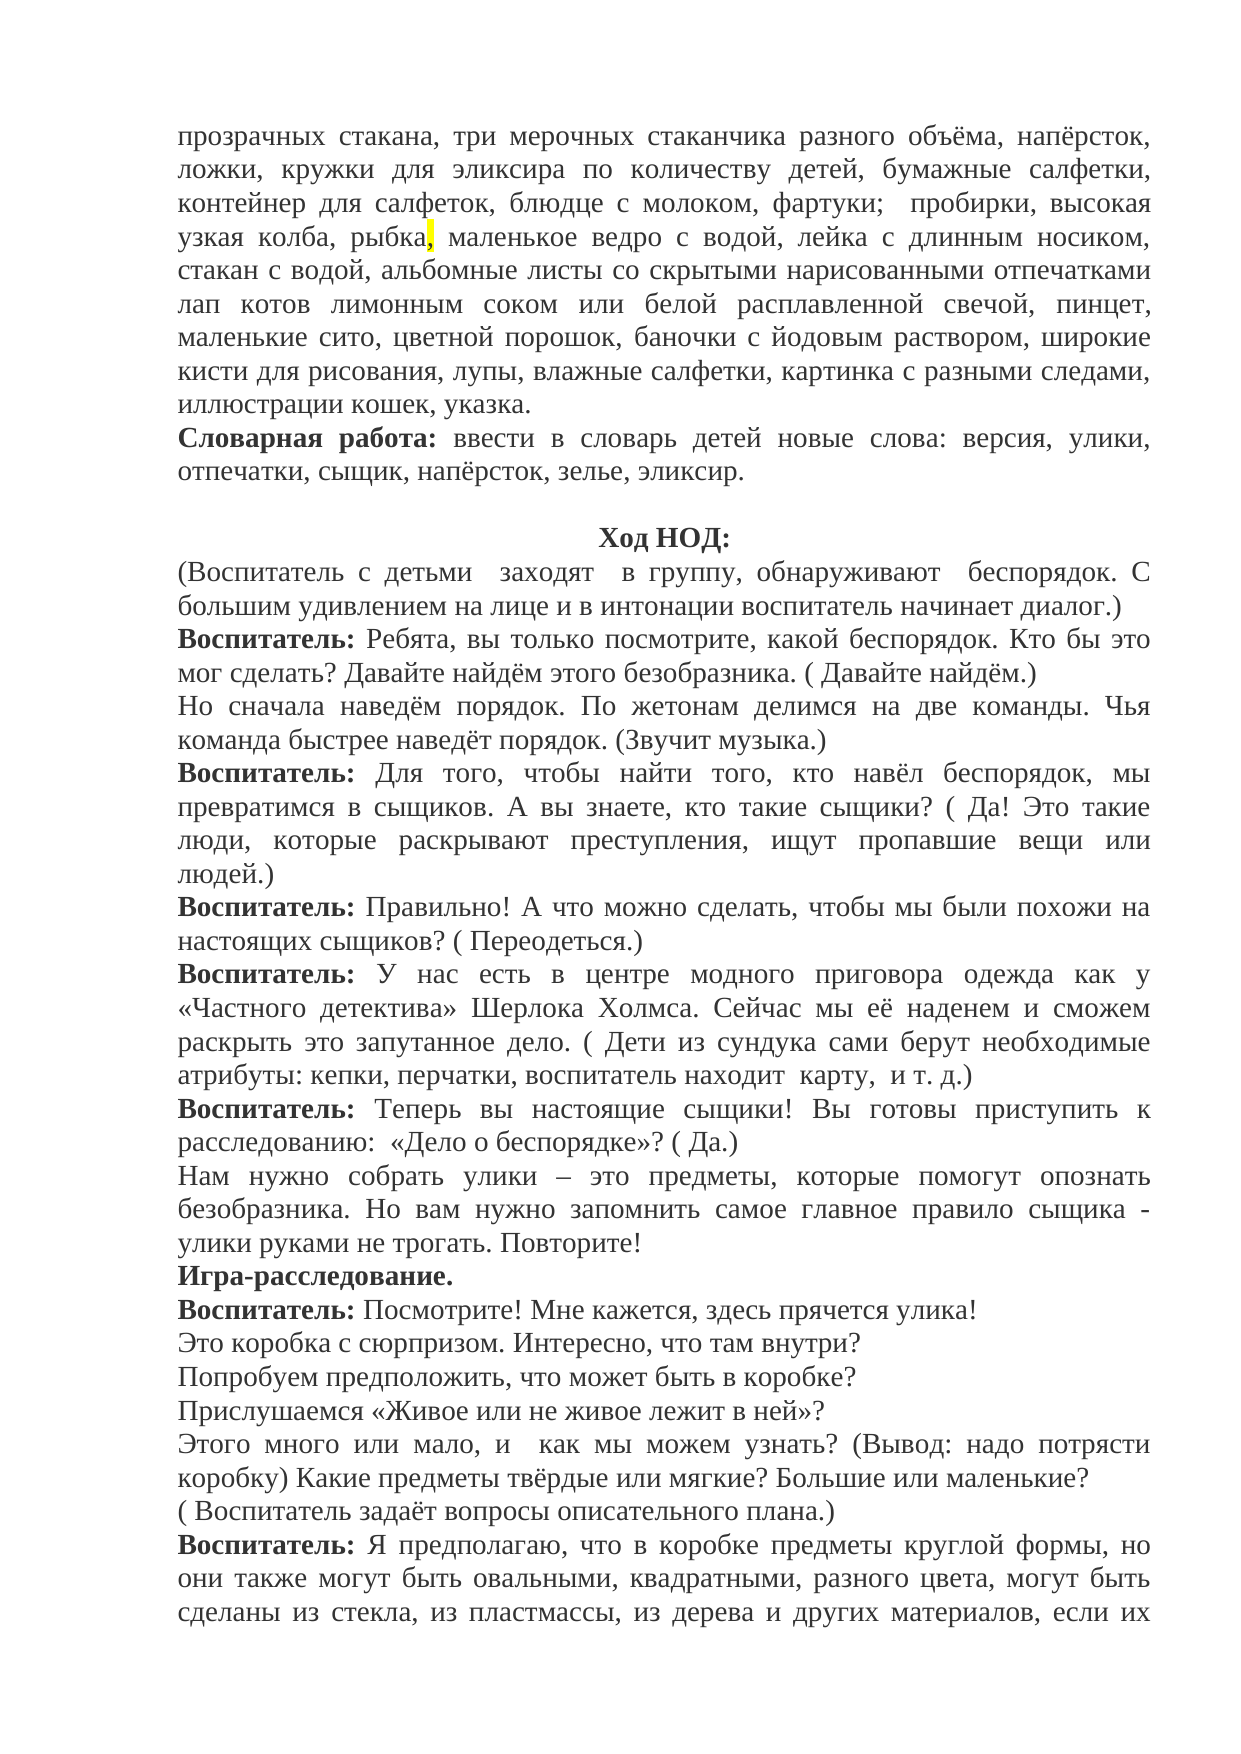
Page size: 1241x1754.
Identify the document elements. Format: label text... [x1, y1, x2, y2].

text Воспитатель: Теперь вы настоящие сыщики! Вы готовы приступить к расследованию: «Дело о беспорядке»? ( Да.) [177, 1091, 1152, 1158]
text Словарная работа: ввести в словарь детей новые слова: версия, улики, отпечатки, сыщик, напёрсток, зелье, эликсир. [177, 420, 1152, 487]
text Нам нужно собрать улики – это предметы, которые помогут опознать безобразника. Но вам нужно запомнить самое главное правило сыщика - улики руками не трогать. Повторите! [177, 1158, 1152, 1258]
text Ход НОД: [177, 521, 1152, 554]
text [177, 1527, 1152, 1627]
text Игра-расследование. [177, 1258, 1152, 1292]
text Но сначала наведём порядок. По жетонам делимся на две команды. Чья команда быстрее наведёт порядок. (Звучит музыка.) [177, 688, 1152, 755]
text Этого много или мало, и как мы можем узнать? (Вывод: надо потрясти коробку) Какие предметы твёрдые или мягкие? Большие или маленькие? [177, 1426, 1152, 1493]
text Воспитатель: У нас есть в центре модного приговора одежда как у «Частного детектива» Шерлока Холмса. Сейчас мы её наденем и сможем раскрыть это запутанное дело. ( Дети из сундука сами берут необходимые атрибуты: кепки, перчатки, воспитатель находит карту, и т. д.) [177, 957, 1152, 1091]
text Попробуем предположить, что может быть в коробке? [177, 1359, 1152, 1393]
text Это коробка с сюрпризом. Интересно, что там внутри? [177, 1326, 1152, 1359]
text ( Воспитатель задаёт вопросы описательного плана.) [177, 1493, 1152, 1527]
text Воспитатель: Ребята, вы только посмотрите, какой беспорядок. Кто бы это мог сделать? Давайте найдём этого безобразника. ( Давайте найдём.) [177, 621, 1152, 688]
text Воспитатель: Для того, чтобы найти того, кто навёл беспорядок, мы превратимся в сыщиков. А вы знаете, кто такие сыщики? ( Да! Это такие люди, которые раскрывают преступления, ищут пропавшие вещи или людей.) [177, 755, 1152, 889]
text Воспитатель: Правильно! А что можно сделать, чтобы мы были похожи на настоящих сыщиков? ( Переодеться.) [177, 889, 1152, 957]
text (Воспитатель с детьми заходят в группу, обнаруживают беспорядок. С большим удивлением на лице и в интонации воспитатель начинает диалог.) [177, 554, 1152, 621]
text Воспитатель: Посмотрите! Мне кажется, здесь прячется улика! [177, 1292, 1152, 1326]
text Прислушаемся «Живое или не живое лежит в ней»? [177, 1393, 1152, 1426]
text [177, 118, 1152, 420]
